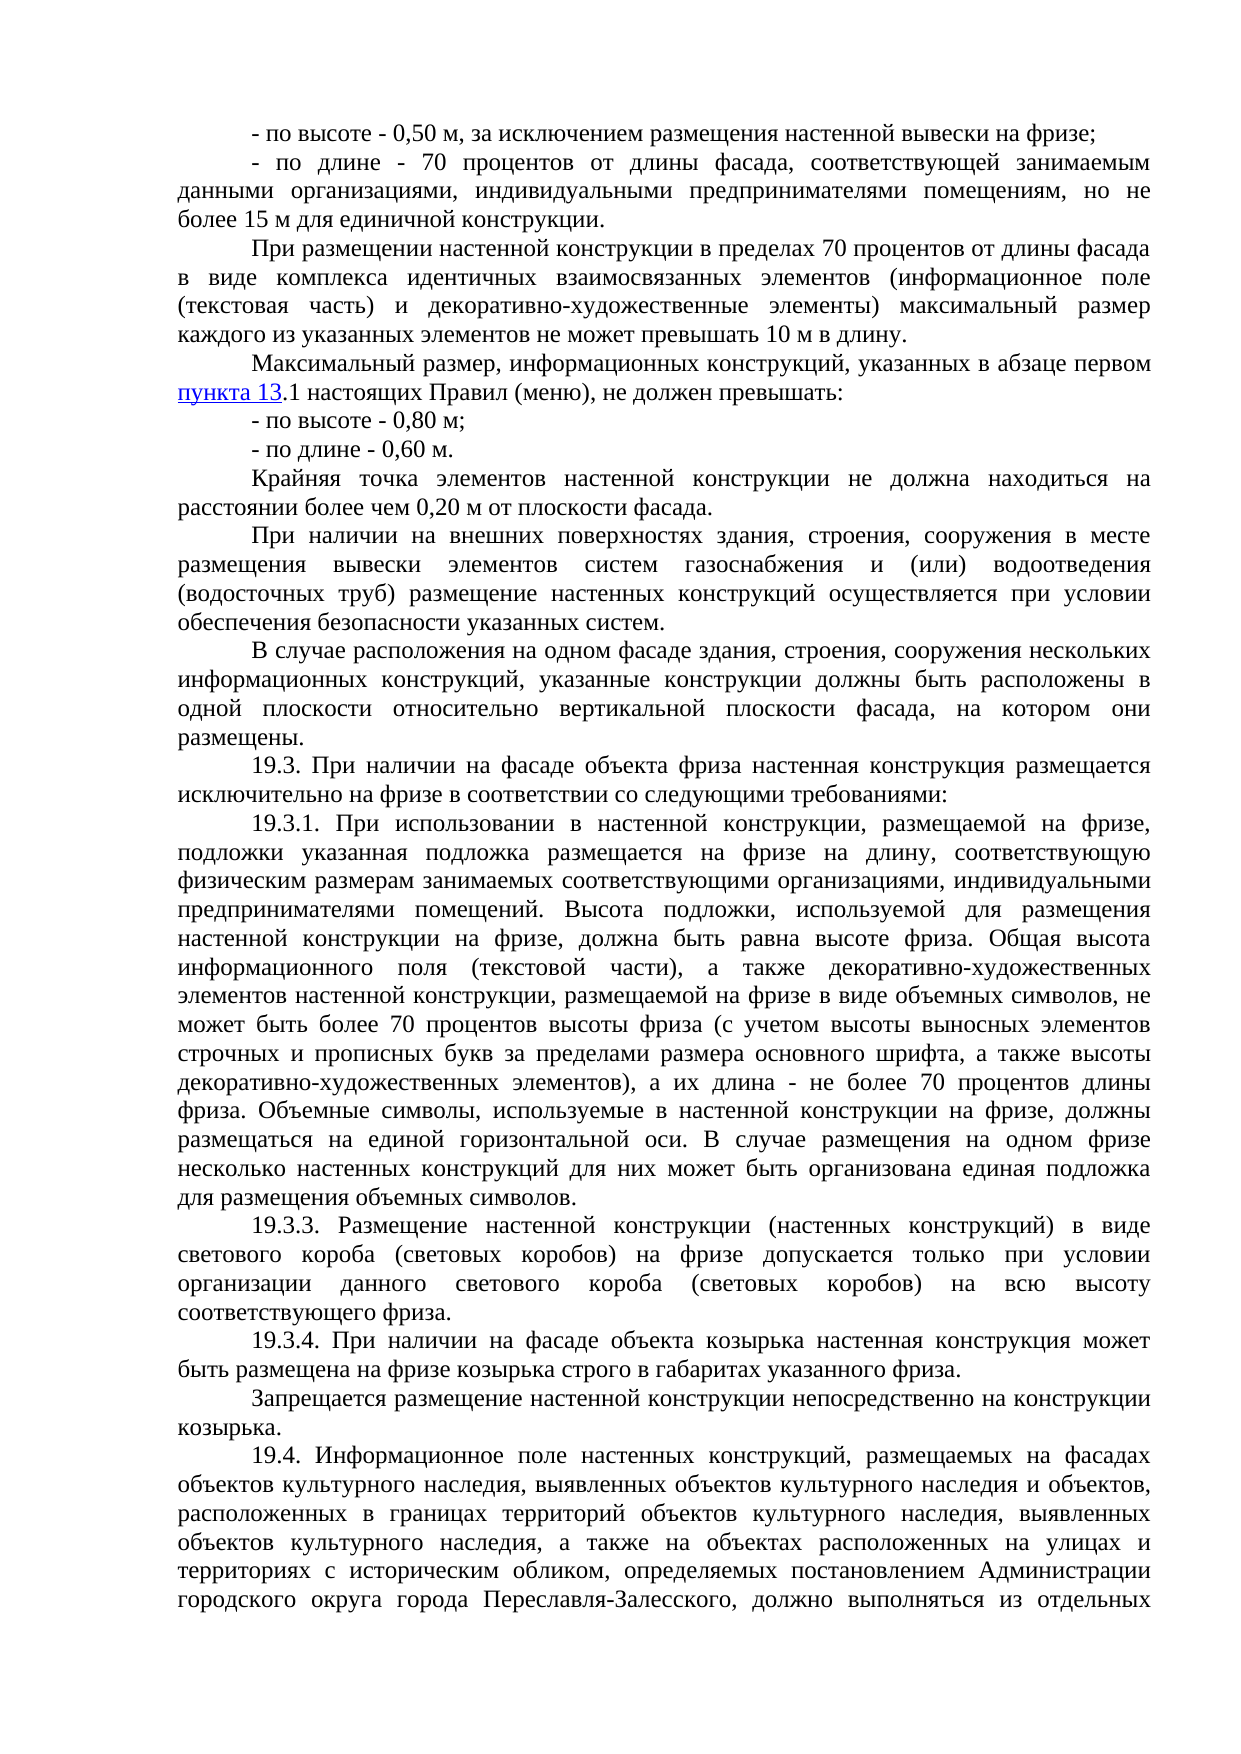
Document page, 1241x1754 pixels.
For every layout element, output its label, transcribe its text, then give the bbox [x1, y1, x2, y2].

text 19.3.4. При наличии на фасаде объекта козырька настенная конструкция может быть размещена на фризе козырька строго в габаритах указанного фриза. [177, 1326, 1152, 1383]
text - по длине - 70 процентов от длины фасада, соответствующей занимаемым данными организациями, индивидуальными предпринимателями помещениям, но не более 15 м для единичной конструкции. [177, 147, 1152, 233]
text Крайняя точка элементов настенной конструкции не должна находиться на расстоянии более чем 0,20 м от плоскости фасада. [177, 463, 1152, 521]
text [177, 1441, 1152, 1613]
text Максимальный размер, информационных конструкций, указанных в абзаце первом пункта 13.1 настоящих Правил (меню), не должен превышать: [177, 348, 1152, 406]
text 19.3.1. При использовании в настенной конструкции, размещаемой на фризе, подложки указанная подложка размещается на фризе на длину, соответствующую физическим размерам занимаемых соответствующими организациями, индивидуальными предпринимателями помещений. Высота подложки, используемой для размещения настенной конструкции на фризе, должна быть равна высоте фриза. Общая высота информационного поля (текстовой части), а также декоративно-художественных элементов настенной конструкции, размещаемой на фризе в виде объемных символов, не может быть более 70 процентов высоты фриза (с учетом высоты выносных элементов строчных и прописных букв за пределами размера основного шрифта, а также высоты декоративно-художественных элементов), а их длина - не более 70 процентов длины фриза. Объемные символы, используемые в настенной конструкции на фризе, должны размещаться на единой горизонтальной оси. В случае размещения на одном фризе несколько настенных конструкций для них может быть организована единая подложка для размещения объемных символов. [177, 808, 1152, 1211]
text При размещении настенной конструкции в пределах 70 процентов от длины фасада в виде комплекса идентичных взаимосвязанных элементов (информационное поле (текстовая часть) и декоративно-художественные элементы) максимальный размер каждого из указанных элементов не может превышать 10 м в длину. [177, 233, 1152, 348]
text 19.3.3. Размещение настенной конструкции (настенных конструкций) в виде светового короба (световых коробов) на фризе допускается только при условии организации данного светового короба (световых коробов) на всю высоту соответствующего фриза. [177, 1211, 1152, 1326]
text - по длине - 0,60 м. [177, 434, 1152, 463]
text Запрещается размещение настенной конструкции непосредственно на конструкции козырька. [177, 1383, 1152, 1441]
text - по высоте - 0,50 м, за исключением размещения настенной вывески на фризе; [177, 118, 1152, 147]
text При наличии на внешних поверхностях здания, строения, сооружения в месте размещения вывески элементов систем газоснабжения и (или) водоотведения (водосточных труб) размещение настенных конструкций осуществляется при условии обеспечения безопасности указанных систем. [177, 521, 1152, 636]
text - по высоте - 0,80 м; [177, 406, 1152, 434]
text В случае расположения на одном фасаде здания, строения, сооружения нескольких информационных конструкций, указанные конструкции должны быть расположены в одной плоскости относительно вертикальной плоскости фасада, на котором они размещены. [177, 636, 1152, 751]
text 19.3. При наличии на фасаде объекта фриза настенная конструкция размещается исключительно на фризе в соответствии со следующими требованиями: [177, 751, 1152, 808]
